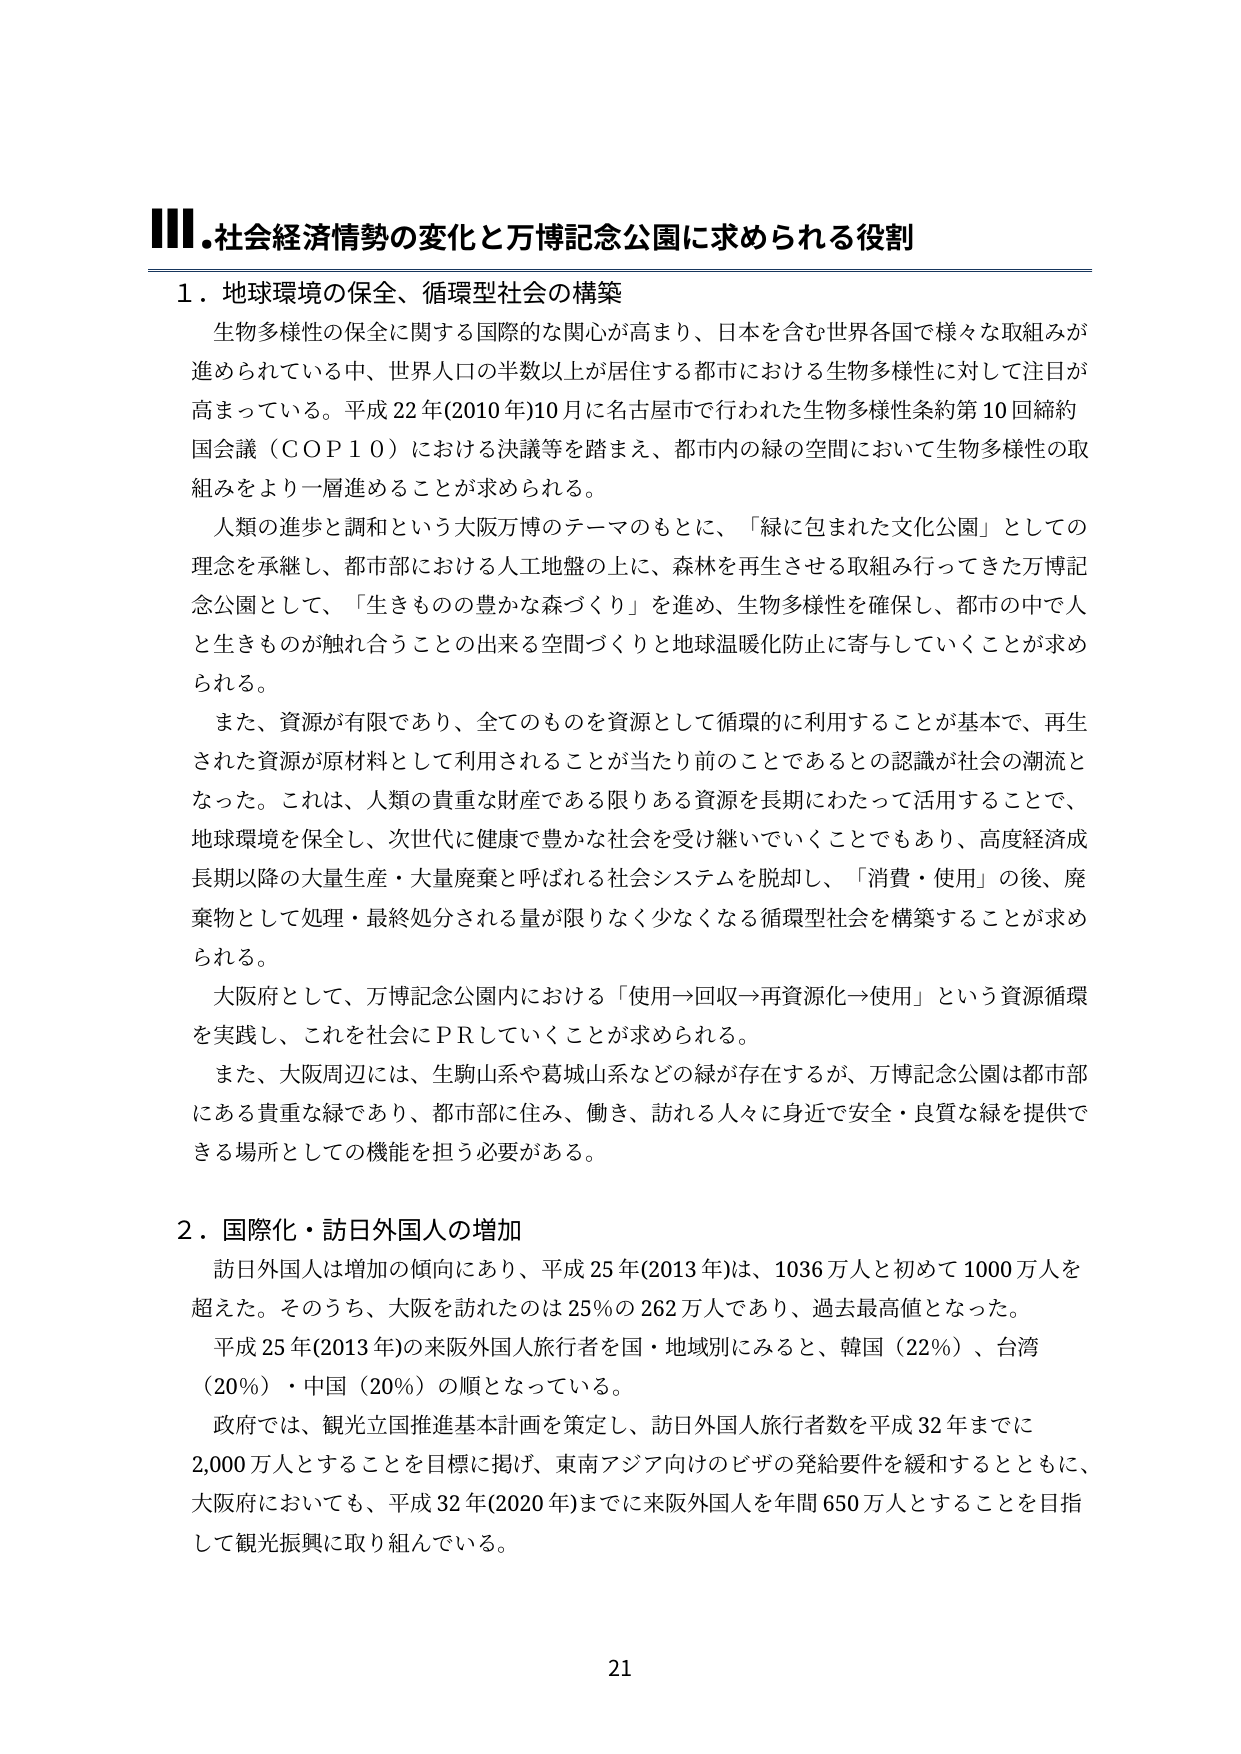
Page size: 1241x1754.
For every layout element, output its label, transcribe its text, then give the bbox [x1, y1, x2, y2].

text 生物多様性の保全に関する国際的な関心が高まり、日本を含む世界各国で様々な取組みが進められている中、世界人口の半数以上が居住する都市における生物多様性に対して注目が高まっている。平成22年(2010年)10月に名古屋市で行われた生物多様性条約第10回締約国会議（ＣＯＰ１０）における決議等を踏まえ、都市内の緑の空間において生物多様性の取組みをより一層進めることが求められる。 [191, 311, 1092, 506]
text 人類の進歩と調和という大阪万博のテーマのもとに、「緑に包まれた文化公園」としての理念を承継し、都市部における人工地盤の上に、森林を再生させる取組み行ってきた万博記念公園として、「生きものの豊かな森づくり」を進め、生物多様性を確保し、都市の中で人と生きものが触れ合うことの出来る空間づくりと地球温暖化防止に寄与していくことが求められる。 [191, 506, 1092, 702]
text 平成25年(2013年)の来阪外国人旅行者を国・地域別にみると、韓国（22％）、台湾（20％）・中国（20％）の順となっている。 [191, 1327, 1092, 1405]
text 大阪府として、万博記念公園内における「使用→回収→再資源化→使用」という資源循環を実践し、これを社会にＰＲしていくことが求められる。 [191, 975, 1092, 1053]
text 政府では、観光立国推進基本計画を策定し、訪日外国人旅行者数を平成32年までに2,000万人とすることを目標に掲げ、東南アジア向けのビザの発給要件を緩和するとともに、大阪府においても、平成32年(2020年)までに来阪外国人を年間650万人とすることを目指して観光振興に取り組んでいる。 [191, 1405, 1092, 1561]
text また、資源が有限であり、全てのものを資源として循環的に利用することが基本で、再生された資源が原材料として利用されることが当たり前のことであるとの認識が社会の潮流となった。これは、人類の貴重な財産である限りある資源を長期にわたって活用することで、地球環境を保全し、次世代に健康で豊かな社会を受け継いでいくことでもあり、高度経済成長期以降の大量生産・大量廃棄と呼ばれる社会システムを脱却し、「消費・使用」の後、廃棄物として処理・最終処分される量が限りなく少なくなる循環型社会を構築することが求められる。 [191, 702, 1092, 975]
text 訪日外国人は増加の傾向にあり、平成25年(2013年)は、1036万人と初めて1000万人を超えた。そのうち、大阪を訪れたのは25％の262万人であり、過去最高値となった。 [191, 1248, 1092, 1327]
subtitle ２．国際化・訪日外国人の増加 [148, 1209, 1092, 1248]
text また、大阪周辺には、生駒山系や葛城山系などの緑が存在するが、万博記念公園は都市部にある貴重な緑であり、都市部に住み、働き、訪れる人々に身近で安全・良質な緑を提供できる場所としての機能を担う必要がある。 [191, 1053, 1092, 1170]
subtitle １．地球環境の保全、循環型社会の構築 [148, 272, 1092, 311]
subtitle Ⅲ.社会経済情勢の変化と万博記念公園に求められる役割 [148, 189, 1092, 269]
